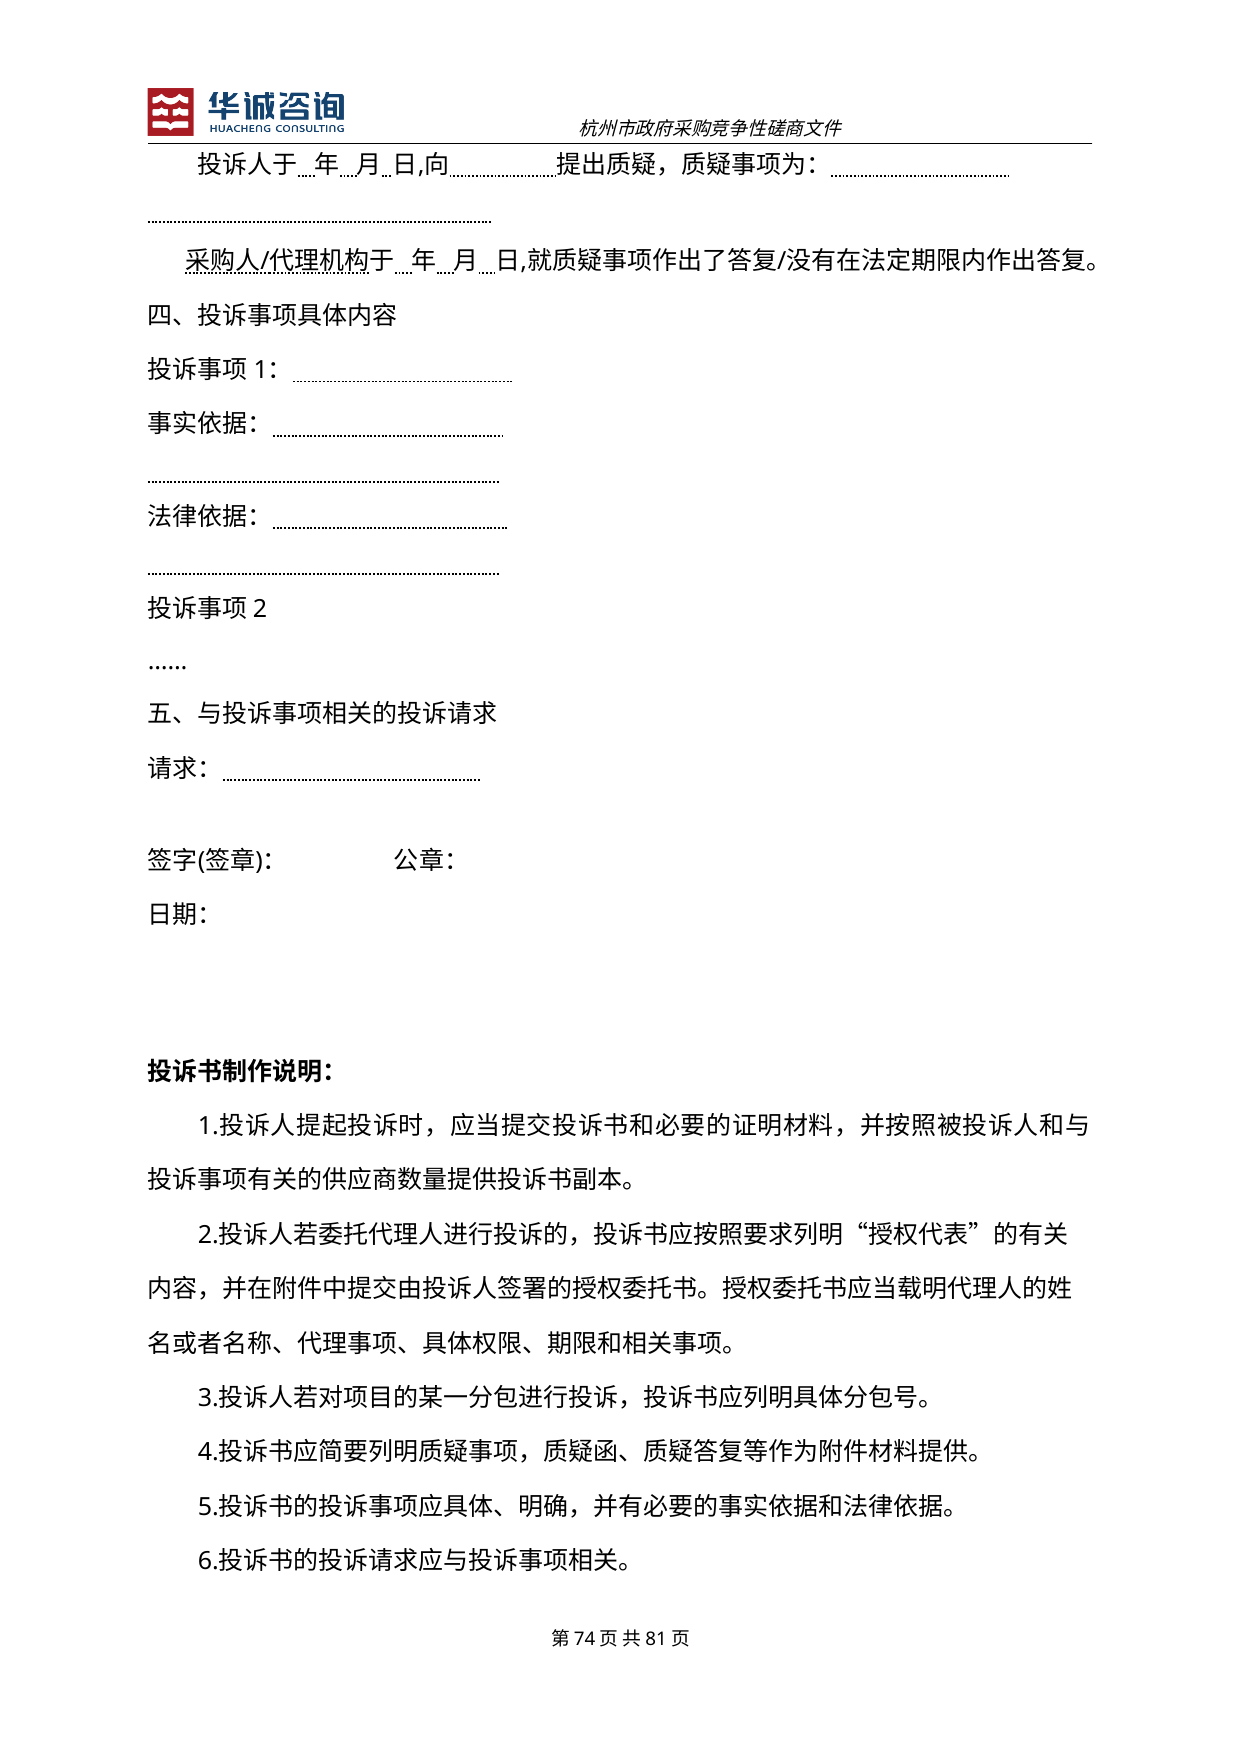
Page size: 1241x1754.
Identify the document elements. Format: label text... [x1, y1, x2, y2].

text 6.投诉书的投诉请求应与投诉事项相关。 [148, 1541, 1092, 1577]
text 事实依据： [148, 404, 1092, 440]
picture [147, 88, 344, 136]
text 5.投诉书的投诉事项应具体、明确，并有必要的事实依据和法律依据。 [148, 1486, 1092, 1522]
text …… [148, 643, 1092, 677]
text 投诉事项 1： [148, 349, 1092, 386]
text 投诉书制作说明： [148, 1051, 1092, 1087]
text 请求： [148, 748, 1092, 784]
text 采购人/代理机构于 年 月 日,就质疑事项作出了答复/没有在法定期限内作出答复。 [148, 241, 1092, 277]
text 五、与投诉事项相关的投诉请求 [148, 694, 1092, 730]
text 3.投诉人若对项目的某一分包进行投诉，投诉书应列明具体分包号。 [148, 1377, 1092, 1414]
text 投诉人于 年 月 日,向 提出质疑，质疑事项为： [148, 144, 1092, 181]
text 投诉事项2 [148, 588, 1092, 624]
text 1.投诉人提起投诉时，应当提交投诉书和必要的证明材料，并按照被投诉人和与投诉事项有关的供应商数量提供投诉书副本。 [148, 1106, 1092, 1196]
text 日期： [148, 895, 1092, 931]
text 2.投诉人若委托代理人进行投诉的，投诉书应按照要求列明“授权代表”的有关内容，并在附件中提交由投诉人签署的授权委托书。授权委托书应当载明代理人的姓名或者名称、代理事项、具体权限、期限和相关事项。 [148, 1214, 1092, 1359]
text 4.投诉书应简要列明质疑事项，质疑函、质疑答复等作为附件材料提供。 [148, 1432, 1092, 1468]
text 签字(签章)： 公章： [148, 840, 1092, 877]
text 法律依据： [148, 496, 1092, 532]
text 四、投诉事项具体内容 [148, 295, 1092, 331]
